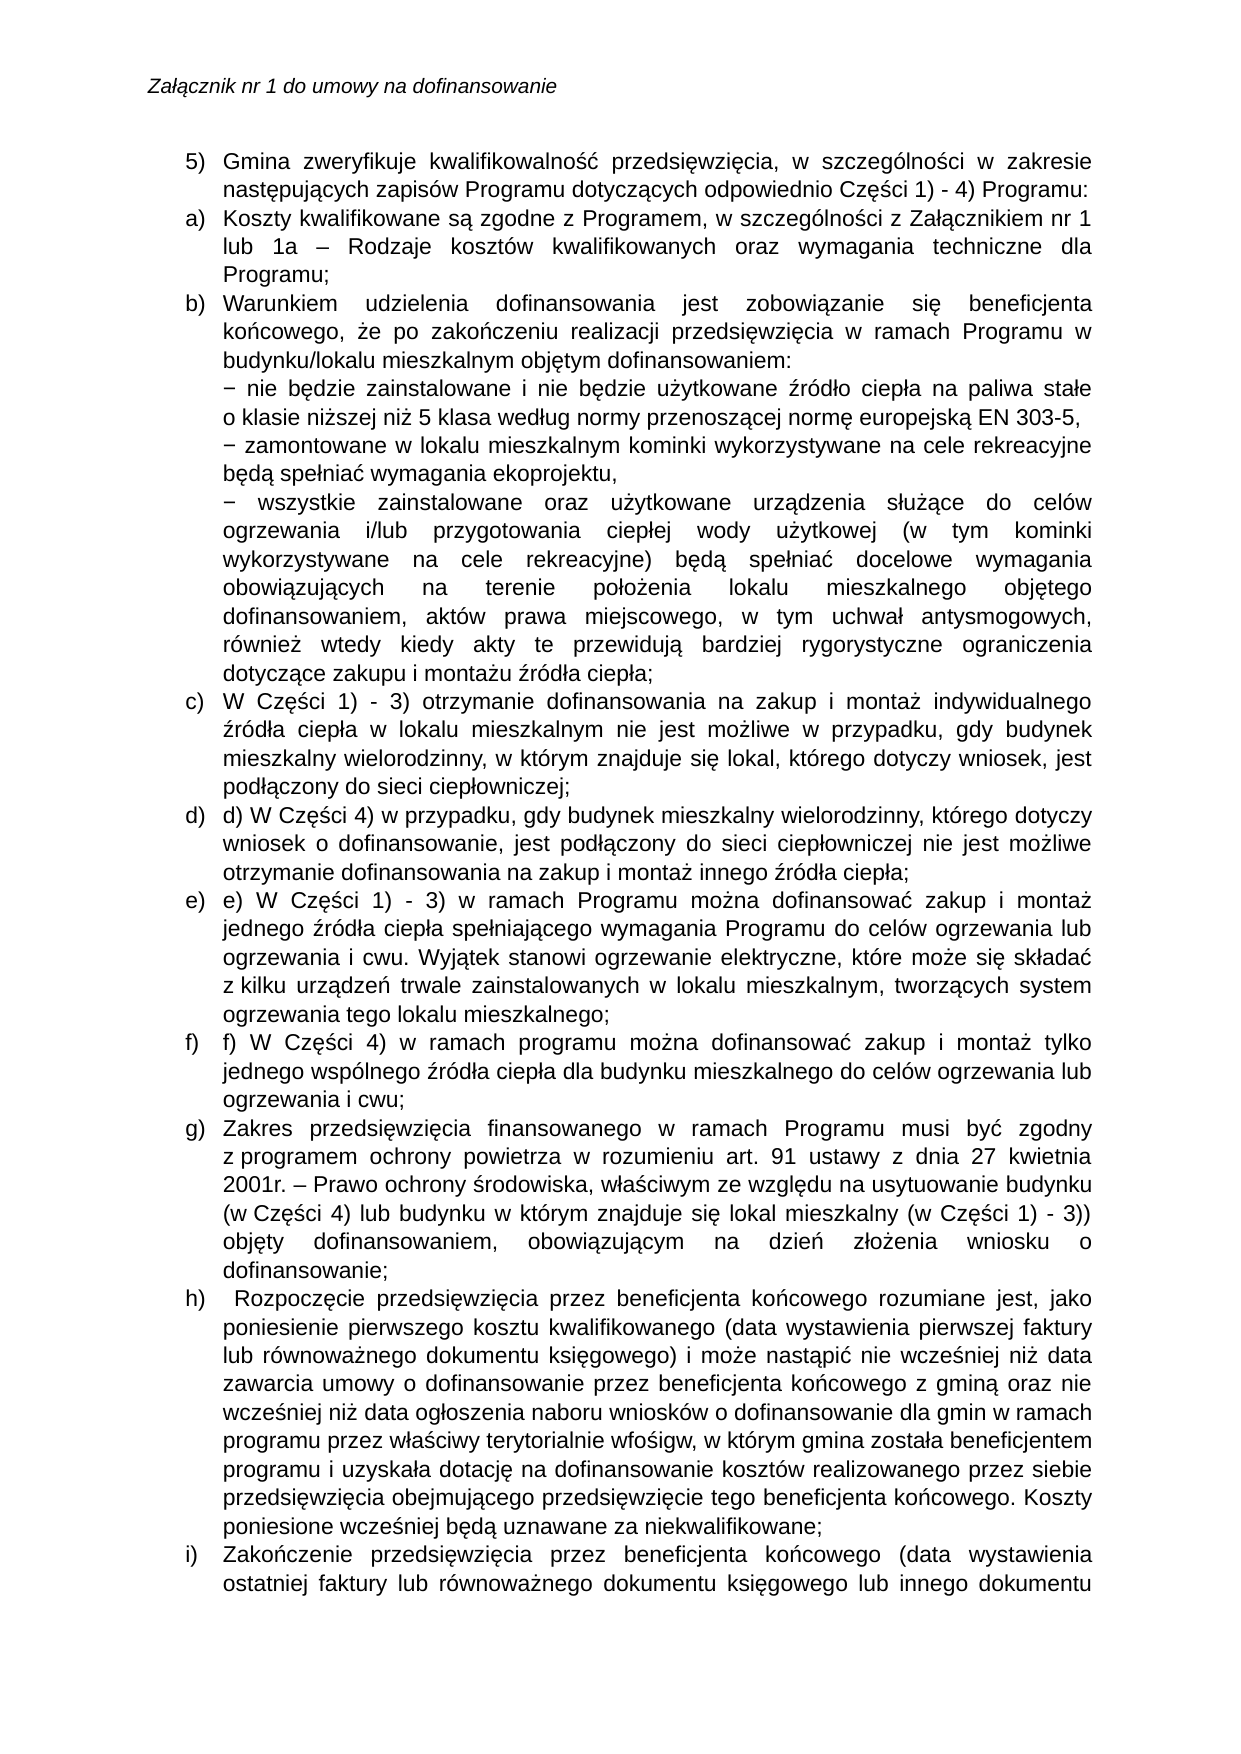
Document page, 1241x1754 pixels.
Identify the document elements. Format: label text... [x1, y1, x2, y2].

list − wszystkie zainstalowane oraz użytkowane urządzenia służące do celów ogrzewania i/lub przygotowania ciepłej wody użytkowej (w tym kominki wykorzystywane na cele rekreacyjne) będą spełniać docelowe wymagania obowiązujących na terenie położenia lokalu mieszkalnego objętego dofinansowaniem, aktów prawa miejscowego, w tym uchwał antysmogowych, również wtedy kiedy akty te przewidują bardziej rygorystyczne ograniczenia dotyczące zakupu i montażu źródła ciepła; [223, 489, 1093, 686]
list Rozpoczęcie przedsięwzięcia przez beneficjenta końcowego rozumiane jest, jako poniesienie pierwszego kosztu kwalifikowanego (data wystawienia pierwszej faktury lub równoważnego dokumentu księgowego) i może nastąpić nie wcześniej niż data zawarcia umowy o dofinansowanie przez beneficjenta końcowego z gminą oraz nie wcześniej niż data ogłoszenia naboru wniosków o dofinansowanie dla gmin w ramach programu przez właściwy terytorialnie wfośigw, w którym gmina została beneficjentem programu i uzyskała dotację na dofinansowanie kosztów realizowanego przez siebie przedsięwzięcia obejmującego przedsięwzięcie tego beneficjenta końcowego. Koszty poniesione wcześniej będą uznawane za niekwalifikowane; [185, 1285, 1093, 1539]
list Gmina zweryfikuje kwalifikowalność przedsięwzięcia, w szczególności w zakresie następujących zapisów Programu dotyczących odpowiednio Części 1) - 4) Programu: [185, 148, 1093, 202]
list Zakres przedsięwzięcia finansowanego w ramach Programu musi być zgodny z programem ochrony powietrza w rozumieniu art. 91 ustawy z dnia 27 kwietnia 2001r. – Prawo ochrony środowiska, właściwym ze względu na usytuowanie budynku (w Części 4) lub budynku w którym znajduje się lokal mieszkalny (w Części 1) - 3)) objęty dofinansowaniem, obowiązującym na dzień złożenia wniosku o dofinansowanie; [185, 1114, 1093, 1283]
list f) W Części 4) w ramach programu można dofinansować zakup i montaż tylko jednego wspólnego źródła ciepła dla budynku mieszkalnego do celów ogrzewania lub ogrzewania i cwu; [185, 1029, 1093, 1112]
list d) W Części 4) w przypadku, gdy budynek mieszkalny wielorodzinny, którego dotyczy wniosek o dofinansowanie, jest podłączony do sieci ciepłowniczej nie jest możliwe otrzymanie dofinansowania na zakup i montaż innego źródła ciepła; [185, 802, 1093, 885]
list W Części 1) - 3) otrzymanie dofinansowania na zakup i montaż indywidualnego źródła ciepła w lokalu mieszkalnym nie jest możliwe w przypadku, gdy budynek mieszkalny wielorodzinny, w którym znajduje się lokal, którego dotyczy wniosek, jest podłączony do sieci ciepłowniczej; [185, 688, 1093, 799]
list − zamontowane w lokalu mieszkalnym kominki wykorzystywane na cele rekreacyjne będą spełniać wymagania ekoprojektu, [223, 432, 1093, 487]
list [185, 1541, 1093, 1596]
list Koszty kwalifikowane są zgodne z Programem, w szczególności z Załącznikiem nr 1 lub 1a – Rodzaje kosztów kwalifikowanych oraz wymagania techniczne dla Programu; [185, 204, 1093, 288]
list Warunkiem udzielenia dofinansowania jest zobowiązanie się beneficjenta końcowego, że po zakończeniu realizacji przedsięwzięcia w ramach Programu w budynku/lokalu mieszkalnym objętym dofinansowaniem: [185, 290, 1093, 373]
list − nie będzie zainstalowane i nie będzie użytkowane źródło ciepła na paliwa stałe o klasie niższej niż 5 klasa według normy przenoszącej normę europejską EN 303-5, [223, 375, 1093, 430]
list e) W Części 1) - 3) w ramach Programu można dofinansować zakup i montaż jednego źródła ciepła spełniającego wymagania Programu do celów ogrzewania lub ogrzewania i cwu. Wyjątek stanowi ogrzewanie elektryczne, które może się składać z kilku urządzeń trwale zainstalowanych w lokalu mieszkalnym, tworzących system ogrzewania tego lokalu mieszkalnego; [185, 887, 1093, 1027]
